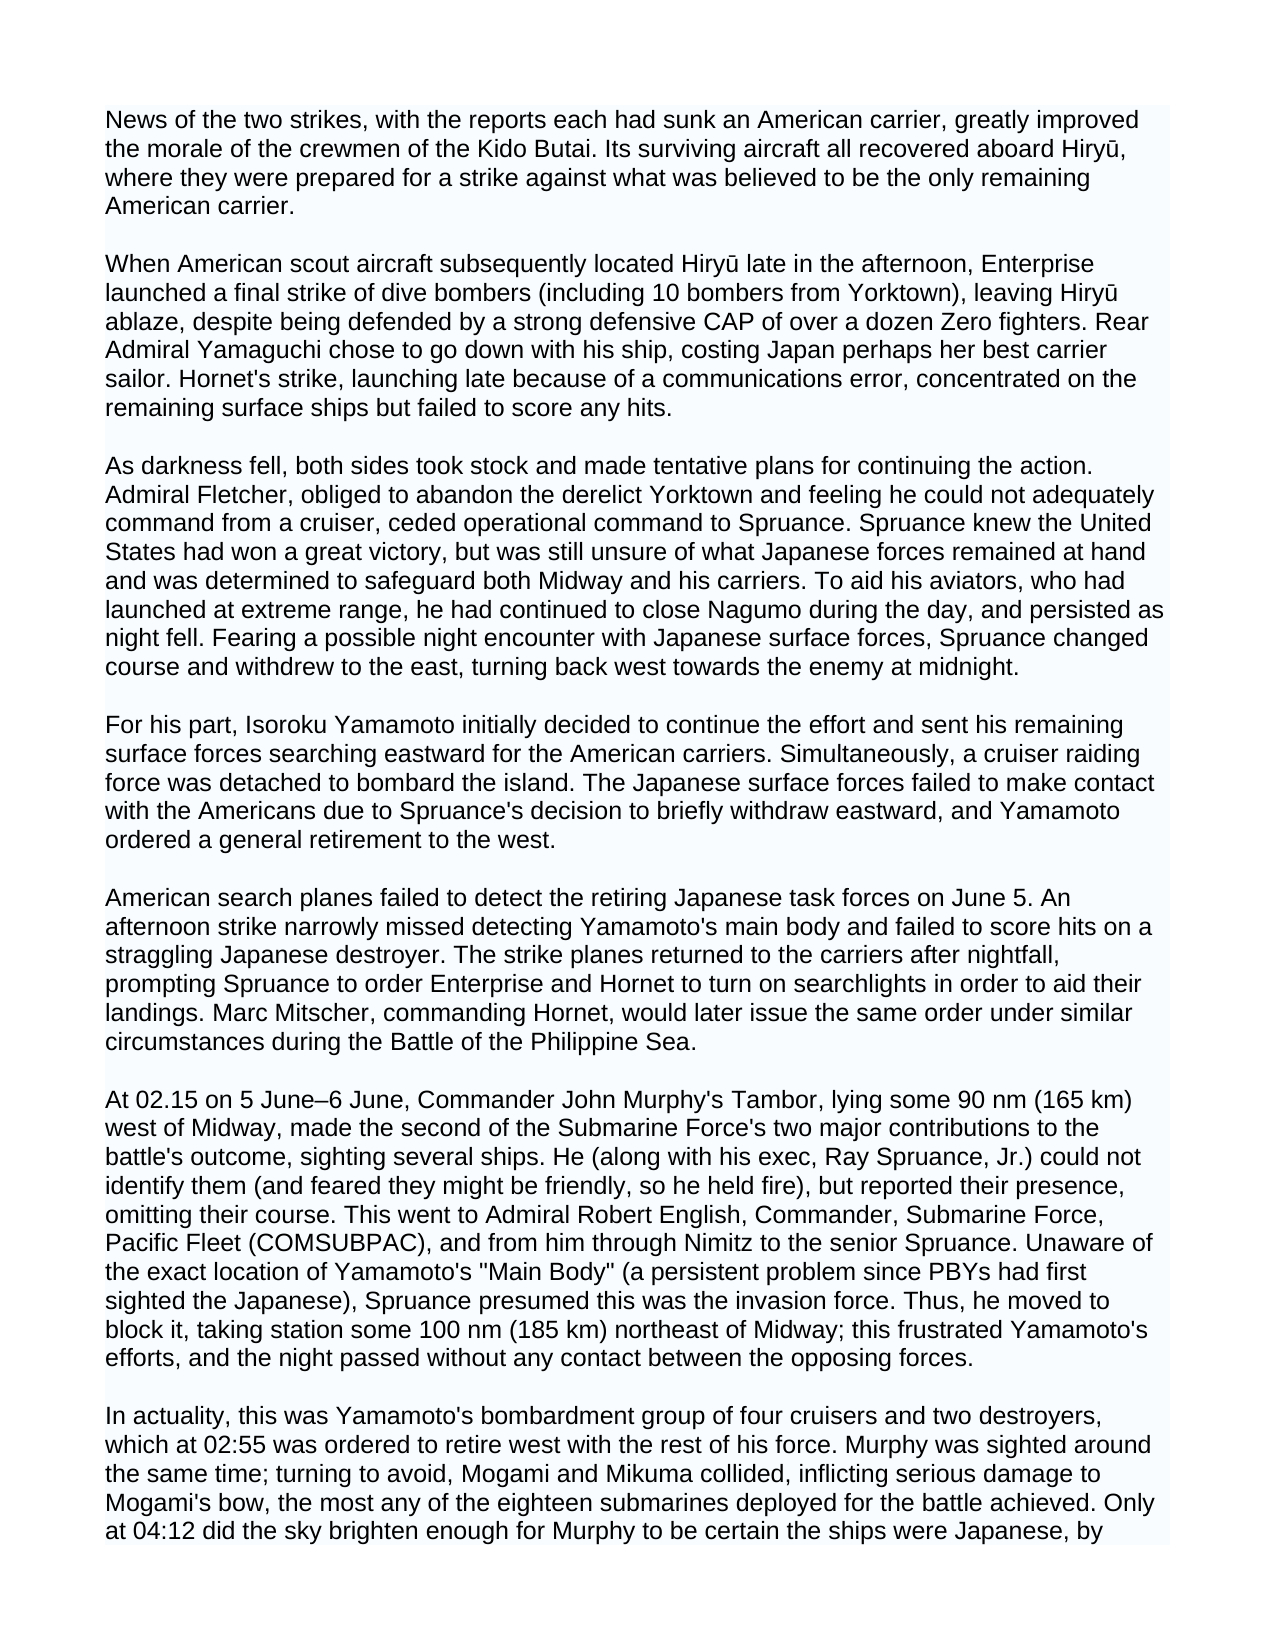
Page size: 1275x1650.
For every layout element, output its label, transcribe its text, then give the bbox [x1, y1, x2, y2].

text For his part, Isoroku Yamamoto initially decided to continue the effort and sent his remaining surface forces searching eastward for the American carriers. Simultaneously, a cruiser raiding force was detached to bombard the island. The Japanese surface forces failed to make contact with the Americans due to Spruance's decision to briefly withdraw eastward, and Yamamoto ordered a general retirement to the west. [105, 710, 1170, 854]
text When American scout aircraft subsequently located Hiryū late in the afternoon, Enterprise launched a final strike of dive bombers (including 10 bombers from Yorktown), leaving Hiryū ablaze, despite being defended by a strong defensive CAP of over a dozen Zero fighters. Rear Admiral Yamaguchi chose to go down with his ship, costing Japan perhaps her best carrier sailor. Hornet's strike, launching late because of a communications error, concentrated on the remaining surface ships but failed to score any hits. [105, 249, 1170, 422]
text American search planes failed to detect the retiring Japanese task forces on June 5. An afternoon strike narrowly missed detecting Yamamoto's main body and failed to score hits on a straggling Japanese destroyer. The strike planes returned to the carriers after nightfall, prompting Spruance to order Enterprise and Hornet to turn on searchlights in order to aid their landings. Marc Mitscher, commanding Hornet, would later issue the same order under similar circumstances during the Battle of the Philippine Sea. [105, 883, 1170, 1055]
text News of the two strikes, with the reports each had sunk an American carrier, greatly improved the morale of the crewmen of the Kido Butai. Its surviving aircraft all recovered aboard Hiryū, where they were prepared for a strike against what was believed to be the only remaining American carrier. [105, 105, 1170, 220]
text At 02.15 on 5 June–6 June, Commander John Murphy's Tambor, lying some 90 nm (165 km) west of Midway, made the second of the Submarine Force's two major contributions to the battle's outcome, sighting several ships. He (along with his exec, Ray Spruance, Jr.) could not identify them (and feared they might be friendly, so he held fire), but reported their presence, omitting their course. This went to Admiral Robert English, Commander, Submarine Force, Pacific Fleet (COMSUBPAC), and from him through Nimitz to the senior Spruance. Unaware of the exact location of Yamamoto's "Main Body" (a persistent problem since PBYs had first sighted the Japanese), Spruance presumed this was the invasion force. Thus, he moved to block it, taking station some 100 nm (185 km) northeast of Midway; this frustrated Yamamoto's efforts, and the night passed without any contact between the opposing forces. [105, 1084, 1170, 1372]
text As darkness fell, both sides took stock and made tentative plans for continuing the action. Admiral Fletcher, obliged to abandon the derelict Yorktown and feeling he could not adequately command from a cruiser, ceded operational command to Spruance. Spruance knew the United States had won a great victory, but was still unsure of what Japanese forces remained at hand and was determined to safeguard both Midway and his carriers. To aid his aviators, who had launched at extreme range, he had continued to close Nagumo during the day, and persisted as night fell. Fearing a possible night encounter with Japanese surface forces, Spruance changed course and withdrew to the east, turning back west towards the enemy at midnight. [105, 451, 1170, 681]
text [105, 1401, 1170, 1545]
